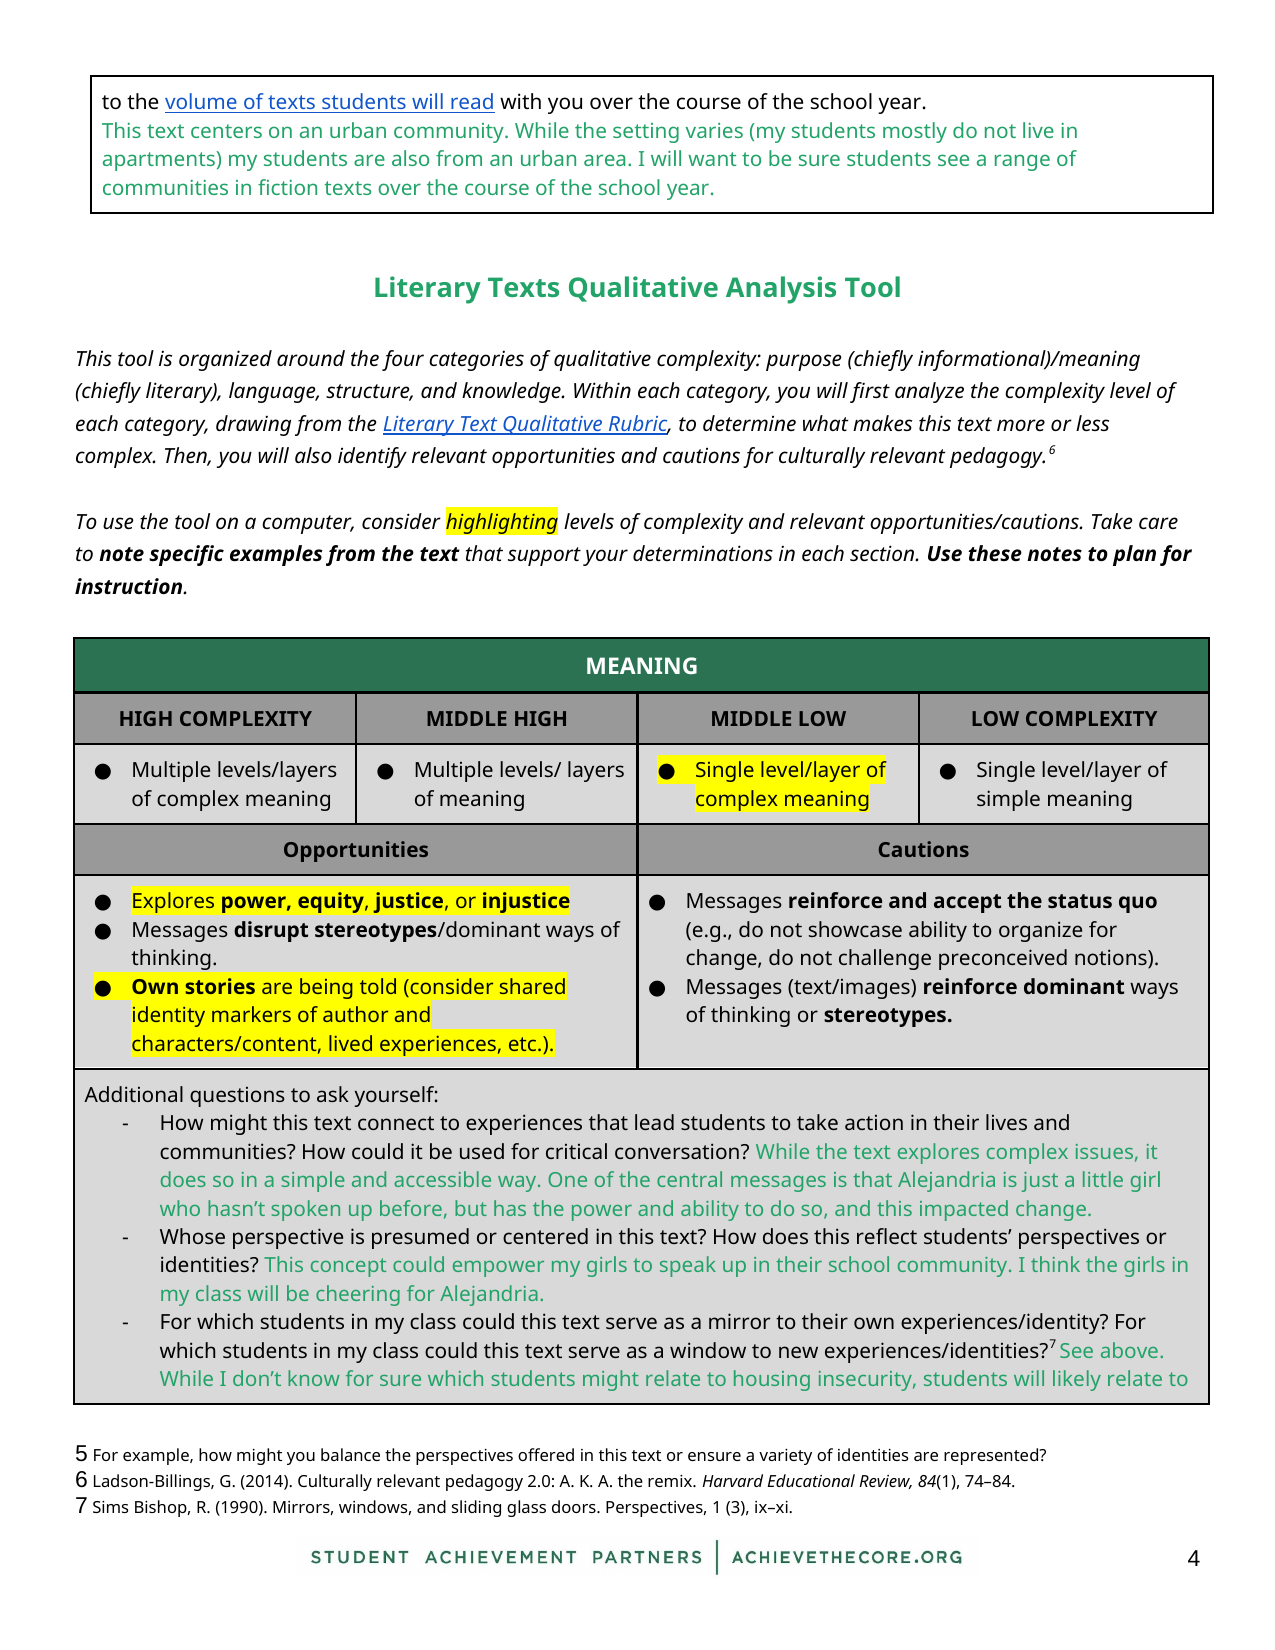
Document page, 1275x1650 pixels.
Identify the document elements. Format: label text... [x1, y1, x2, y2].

table_cell HIGH COMPLEXITY [75, 694, 355, 743]
table_cell Messages reinforce and accept the status quo (e.g., do not showcase ability to organize for change, do not challenge preconceived notions). Messages (text/images) reinforce dominant ways of thinking or stereotypes. [639, 876, 1208, 1067]
table_cell Multiple levels/layers of complex meaning [75, 745, 355, 823]
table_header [92, 77, 1212, 212]
table_cell Explores power, equity, justice, or injustice Messages disrupt stereotypes/dominant ways of thinking. Own stories are being told (consider shared identity markers of author and characters/content, lived experiences, etc.). [75, 876, 636, 1067]
table_cell Opportunities [75, 825, 636, 874]
text This tool is organized around the four categories of qualitative complexity: purpose (chiefly informational)/meaning (chiefly literary), language, structure, and knowledge. Within each category, you will first analyze the complexity level of each category, drawing from the Literary Text Qualitative Rubric, to determine what makes this text more or less complex. Then, you will also identify relevant opportunities and cautions for culturally relevant pedagogy. [75, 344, 1200, 470]
table_cell Single level/layer of simple meaning [920, 745, 1208, 823]
text To use the tool on a computer, consider highlighting levels of complexity and relevant opportunities/cautions. Take care to note specific examples from the text that support your determinations in each section. Use these notes to plan for instruction. [75, 507, 1200, 601]
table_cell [75, 1070, 1208, 1403]
table_cell MIDDLE LOW [639, 694, 918, 743]
text Literary Texts Qualitative Analysis Tool [75, 269, 1200, 306]
table_header MEANING [75, 639, 1208, 691]
picture [296, 1536, 979, 1579]
table_cell Cautions [639, 825, 1208, 874]
table_cell LOW COMPLEXITY [920, 694, 1208, 743]
table_cell MIDDLE HIGH [357, 694, 636, 743]
table_cell Multiple levels/ layers of meaning [357, 745, 636, 823]
table_cell Single level/layer of complex meaning [639, 745, 918, 823]
